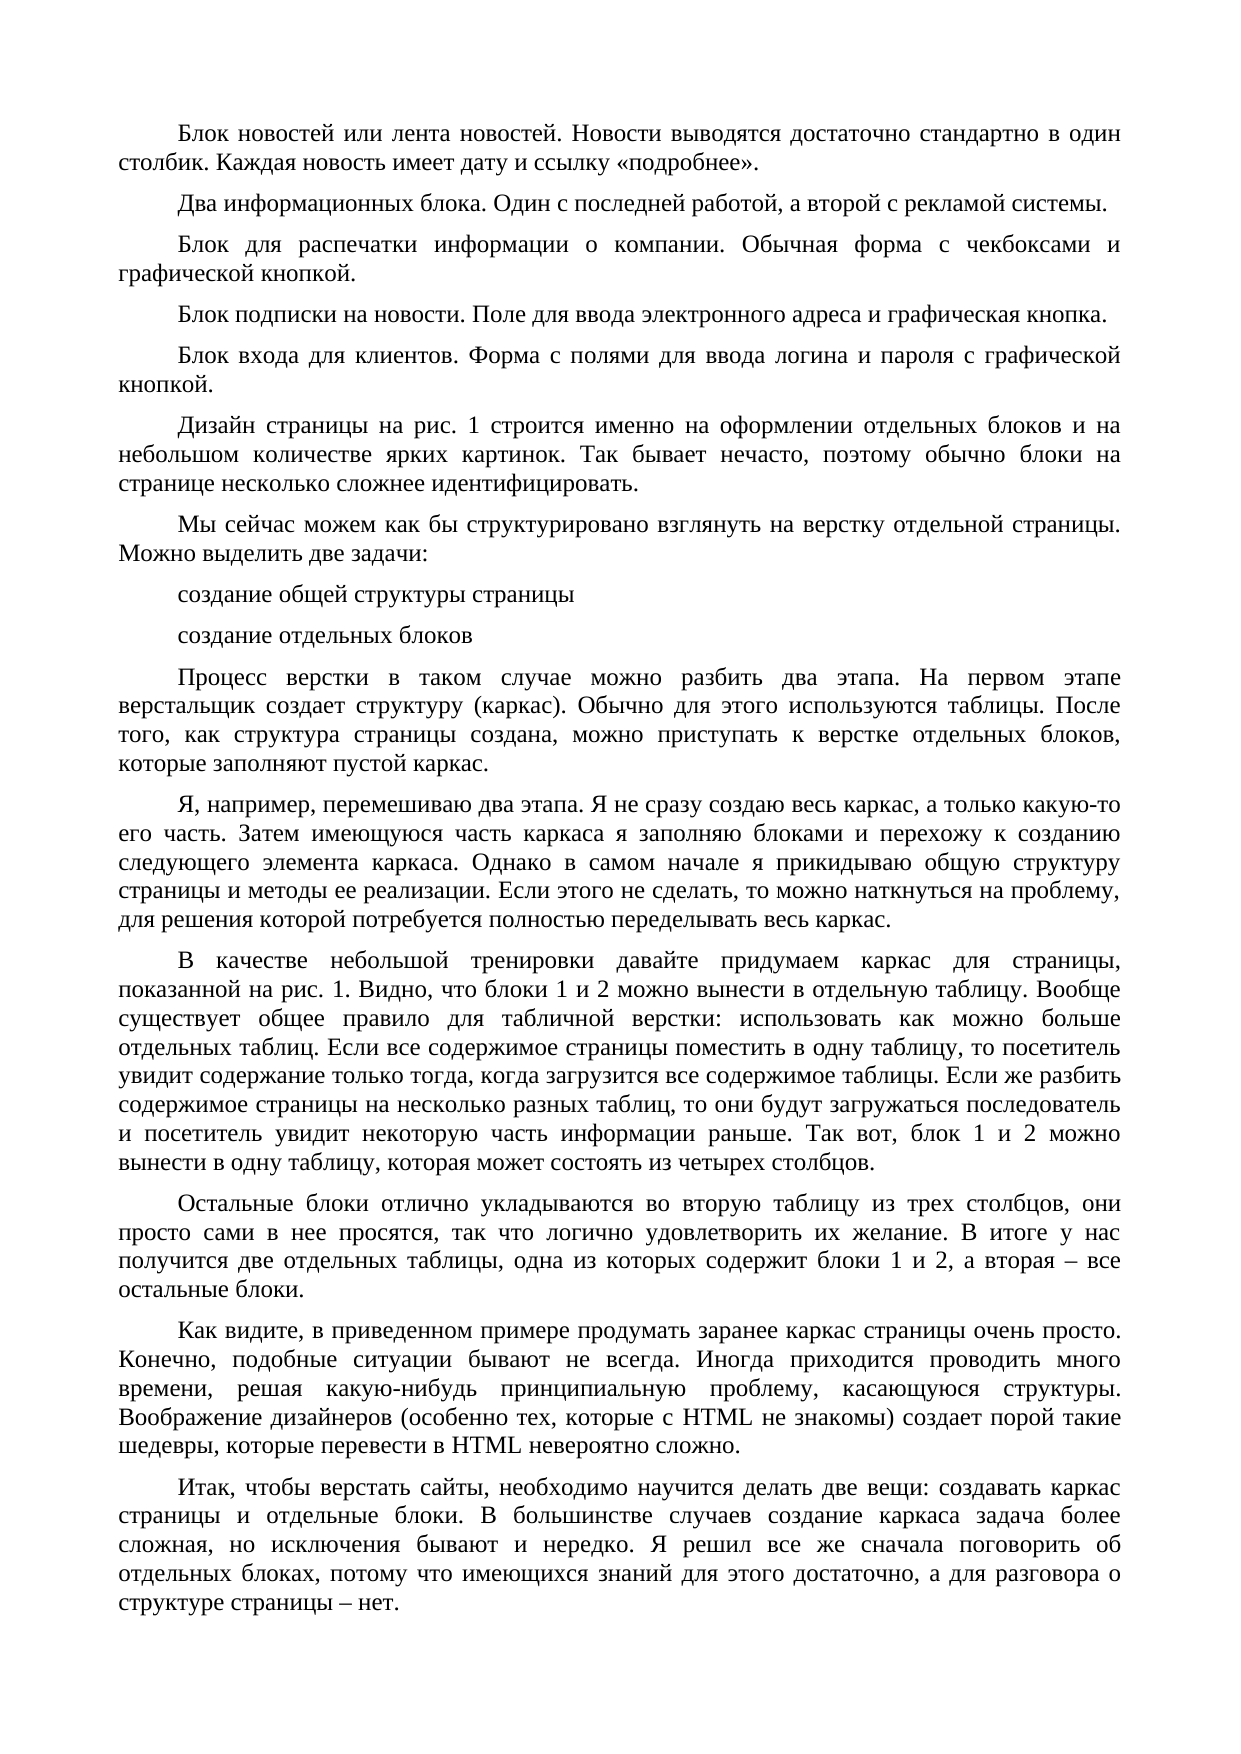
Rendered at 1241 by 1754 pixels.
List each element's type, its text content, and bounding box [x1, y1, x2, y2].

text Блок входа для клиентов. Форма с полями для ввода логина и пароля с графической кнопкой. [118, 341, 1122, 398]
text Блок подписки на новости. Поле для ввода электронного адреса и графическая кнопка. [118, 299, 1122, 328]
text В качестве небольшой тренировки давайте придумаем каркас для страницы, показанной на рис. 1. Видно, что блоки 1 и 2 можно вынести в отдельную таблицу. Вообще существует общее правило для табличной верстки: использовать как можно больше отдельных таблиц. Если все содержимое страницы поместить в одну таблицу, то посетитель увидит содержание только тогда, когда загрузится все содержимое таблицы. Если же разбить содержимое страницы на несколько разных таблиц, то они будут загружаться последователь и посетитель увидит некоторую часть информации раньше. Так вот, блок 1 и 2 можно вынести в одну таблицу, которая может состоять из четырех столбцов. [118, 946, 1122, 1176]
text создание общей структуры страницы [118, 579, 1122, 608]
text Дизайн страницы на рис. 1 строится именно на оформлении отдельных блоков и на небольшом количестве ярких картинок. Так бывает нечасто, поэтому обычно блоки на странице несколько сложнее идентифицировать. [118, 411, 1122, 497]
text Итак, чтобы верстать сайты, необходимо научится делать две вещи: создавать каркас страницы и отдельные блоки. В большинстве случаев создание каркаса задача более сложная, но исключения бывают и нередко. Я решил все же сначала поговорить об отдельных блоках, потому что имеющихся знаний для этого достаточно, а для разговора о структуре страницы – нет. [118, 1472, 1122, 1616]
text Мы сейчас можем как бы структурировано взглянуть на верстку отдельной страницы. Можно выделить две задачи: [118, 509, 1122, 567]
text Остальные блоки отлично укладываются во вторую таблицу из трех столбцов, они просто сами в нее просятся, так что логично удовлетворить их желание. В итоге у нас получится две отдельных таблицы, одна из которых содержит блоки 1 и 2, а вторая – все остальные блоки. [118, 1188, 1122, 1303]
text Процесс верстки в таком случае можно разбить два этапа. На первом этапе верстальщик создает структуру (каркас). Обычно для этого используются таблицы. После того, как структура страницы создана, можно приступать к верстке отдельных блоков, которые заполняют пустой каркас. [118, 662, 1122, 777]
text Как видите, в приведенном примере продумать заранее каркас страницы очень просто. Конечно, подобные ситуации бывают не всегда. Иногда приходится проводить много времени, решая какую-нибудь принципиальную проблему, касающуюся структуры. Воображение дизайнеров (особенно тех, которые с HTML не знакомы) создает порой такие шедевры, которые перевести в HTML невероятно сложно. [118, 1316, 1122, 1459]
text Блок новостей или лента новостей. Новости выводятся достаточно стандартно в один столбик. Каждая новость имеет дату и ссылку «подробнее». [118, 118, 1122, 176]
text создание отдельных блоков [118, 621, 1122, 649]
text Блок для распечатки информации о компании. Обычная форма с чекбоксами и графической кнопкой. [118, 229, 1122, 287]
text Два информационных блока. Один с последней работой, а второй с рекламой системы. [118, 188, 1122, 217]
text Я, например, перемешиваю два этапа. Я не сразу создаю весь каркас, а только какую-то его часть. Затем имеющуюся часть каркаса я заполняю блоками и перехожу к созданию следующего элемента каркаса. Однако в самом начале я прикидываю общую структуру страницы и методы ее реализации. Если этого не сделать, то можно наткнуться на проблему, для решения которой потребуется полностью переделывать весь каркас. [118, 789, 1122, 933]
